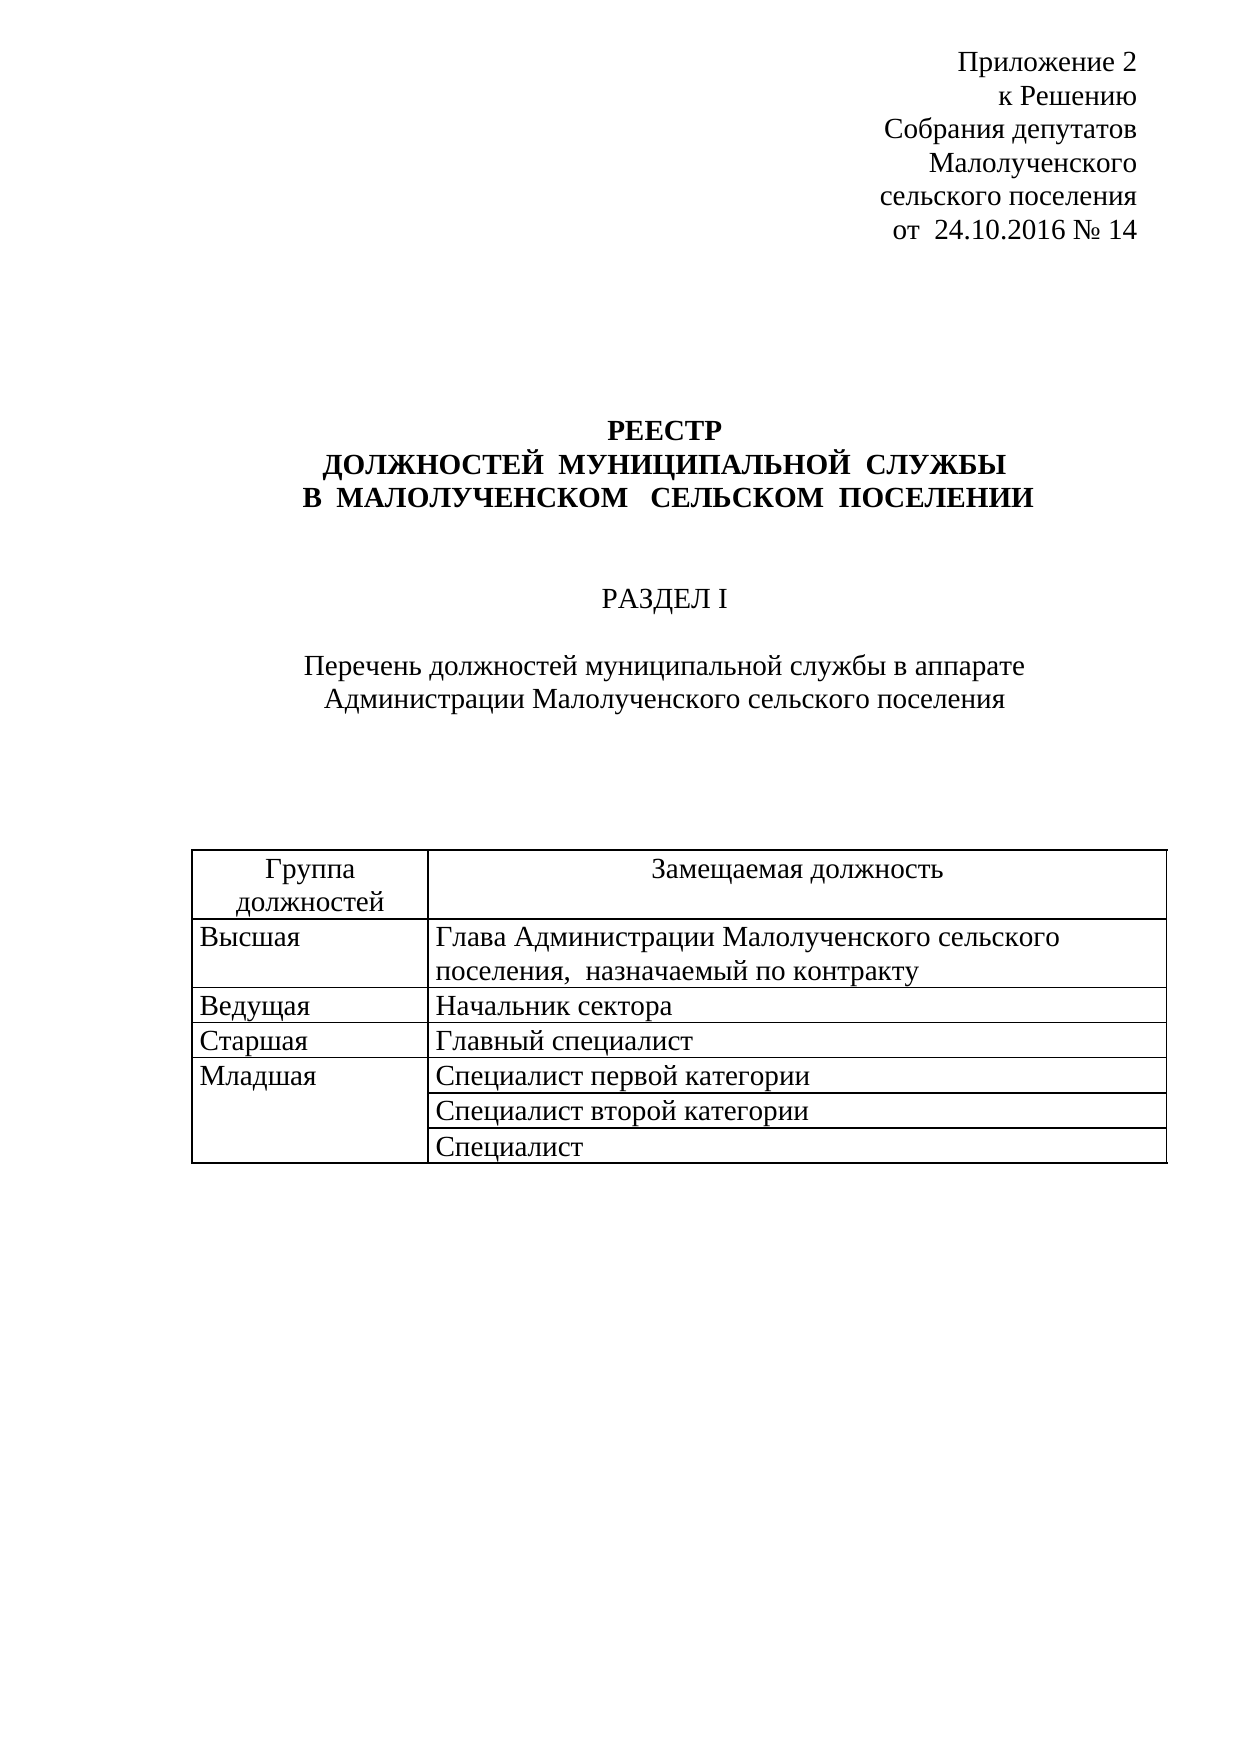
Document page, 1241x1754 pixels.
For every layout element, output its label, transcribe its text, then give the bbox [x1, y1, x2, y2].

text РАЗДЕЛ I [192, 581, 1137, 614]
text Приложение 2 [192, 44, 1137, 78]
text В МАЛОЛУЧЕНСКОМ СЕЛЬСКОМ ПОСЕЛЕНИИ [192, 480, 1137, 514]
text Собрания депутатов [192, 111, 1137, 145]
table_cell Старшая [193, 1023, 427, 1057]
table_cell Специалист [429, 1129, 1166, 1162]
table_header Группа должностей [193, 851, 427, 918]
text от 24.10.2016 № 14 [192, 212, 1137, 246]
text сельского поселения [192, 178, 1137, 212]
text РЕЕСТР [192, 413, 1137, 447]
table_cell Специалист первой категории [429, 1058, 1166, 1092]
text ДОЛЖНОСТЕЙ МУНИЦИПАЛЬНОЙ СЛУЖБЫ [192, 447, 1137, 480]
table_cell Специалист второй категории [429, 1094, 1166, 1127]
table_cell Главный специалист [429, 1023, 1166, 1057]
table_cell Младшая [193, 1058, 427, 1162]
table_header Замещаемая должность [429, 851, 1166, 918]
table_cell Высшая [193, 920, 427, 987]
table_cell Ведущая [193, 988, 427, 1022]
table_cell Начальник сектора [429, 988, 1166, 1022]
table_cell Глава Администрации Малолученского сельского поселения, назначаемый по контракту [429, 920, 1166, 987]
text Малолученского [192, 145, 1137, 178]
text к Решению [192, 78, 1137, 111]
text Администрации Малолученского сельского поселения [192, 682, 1137, 715]
text Перечень должностей муниципальной службы в аппарате [192, 648, 1137, 682]
